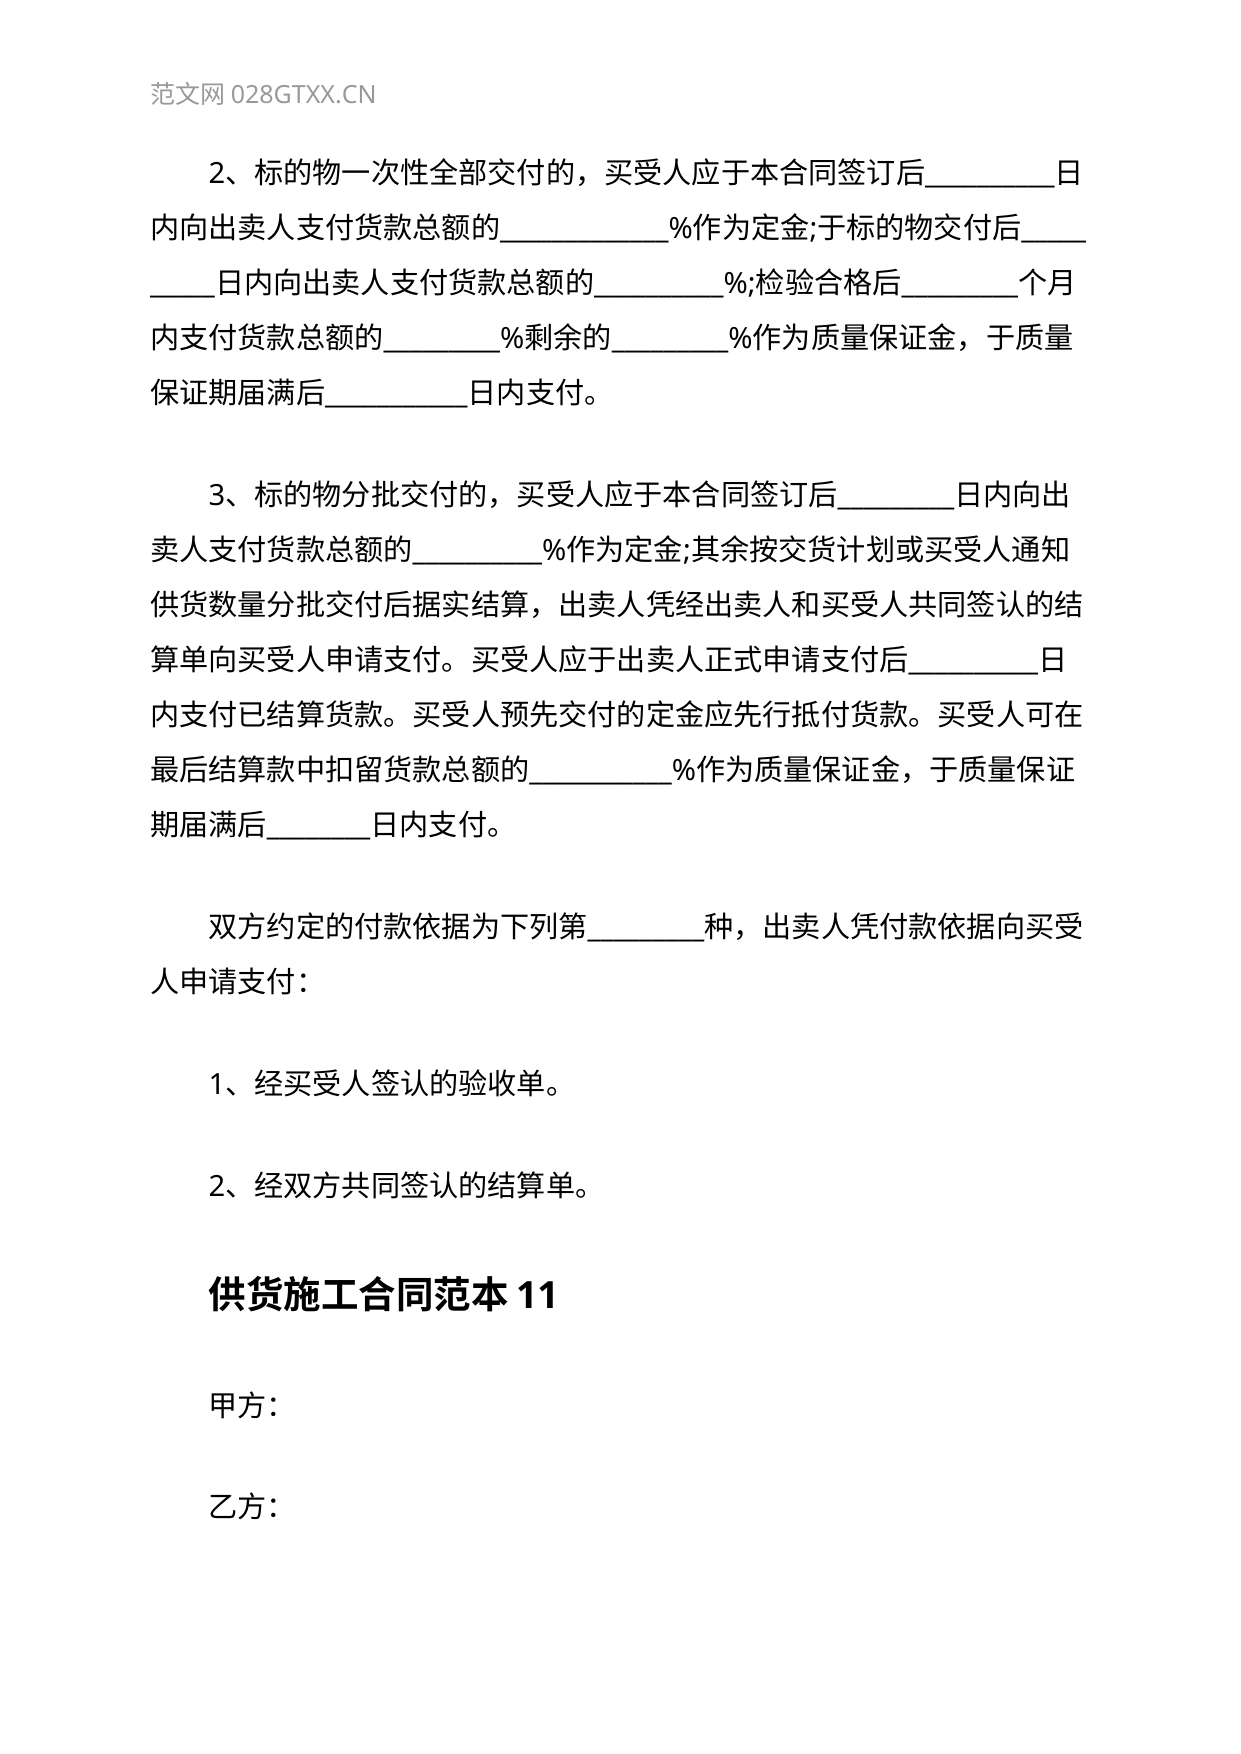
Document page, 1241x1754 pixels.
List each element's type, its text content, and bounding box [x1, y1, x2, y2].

text 1、经买受人签认的验收单。 [150, 1061, 1090, 1103]
text 2、经双方共同签认的结算单。 [150, 1162, 1090, 1205]
text 3、标的物分批交付的，买受人应于本合同签订后_________日内向出卖人支付货款总额的__________%作为定金;其余按交货计划或买受人通知供货数量分批交付后据实结算，出卖人凭经出卖人和买受人共同签认的结算单向买受人申请支付。买受人应于出卖人正式申请支付后__________日内支付已结算货款。买受人预先交付的定金应先行抵付货款。买受人可在最后结算款中扣留货款总额的___________%作为质量保证金，于质量保证期届满后________日内支付。 [150, 472, 1090, 844]
text 供货施工合同范本11 [150, 1264, 1090, 1319]
text 双方约定的付款依据为下列第_________种，出卖人凭付款依据向买受人申请支付： [150, 904, 1090, 1001]
text 甲方： [150, 1382, 1090, 1424]
text 2、标的物一次性全部交付的，买受人应于本合同签订后__________日内向出卖人支付货款总额的_____________%作为定金;于标的物交付后__________日内向出卖人支付货款总额的__________%;检验合格后_________个月内支付货款总额的_________%剩余的_________%作为质量保证金，于质量保证期届满后___________日内支付。 [150, 150, 1090, 412]
text 乙方： [150, 1484, 1090, 1526]
